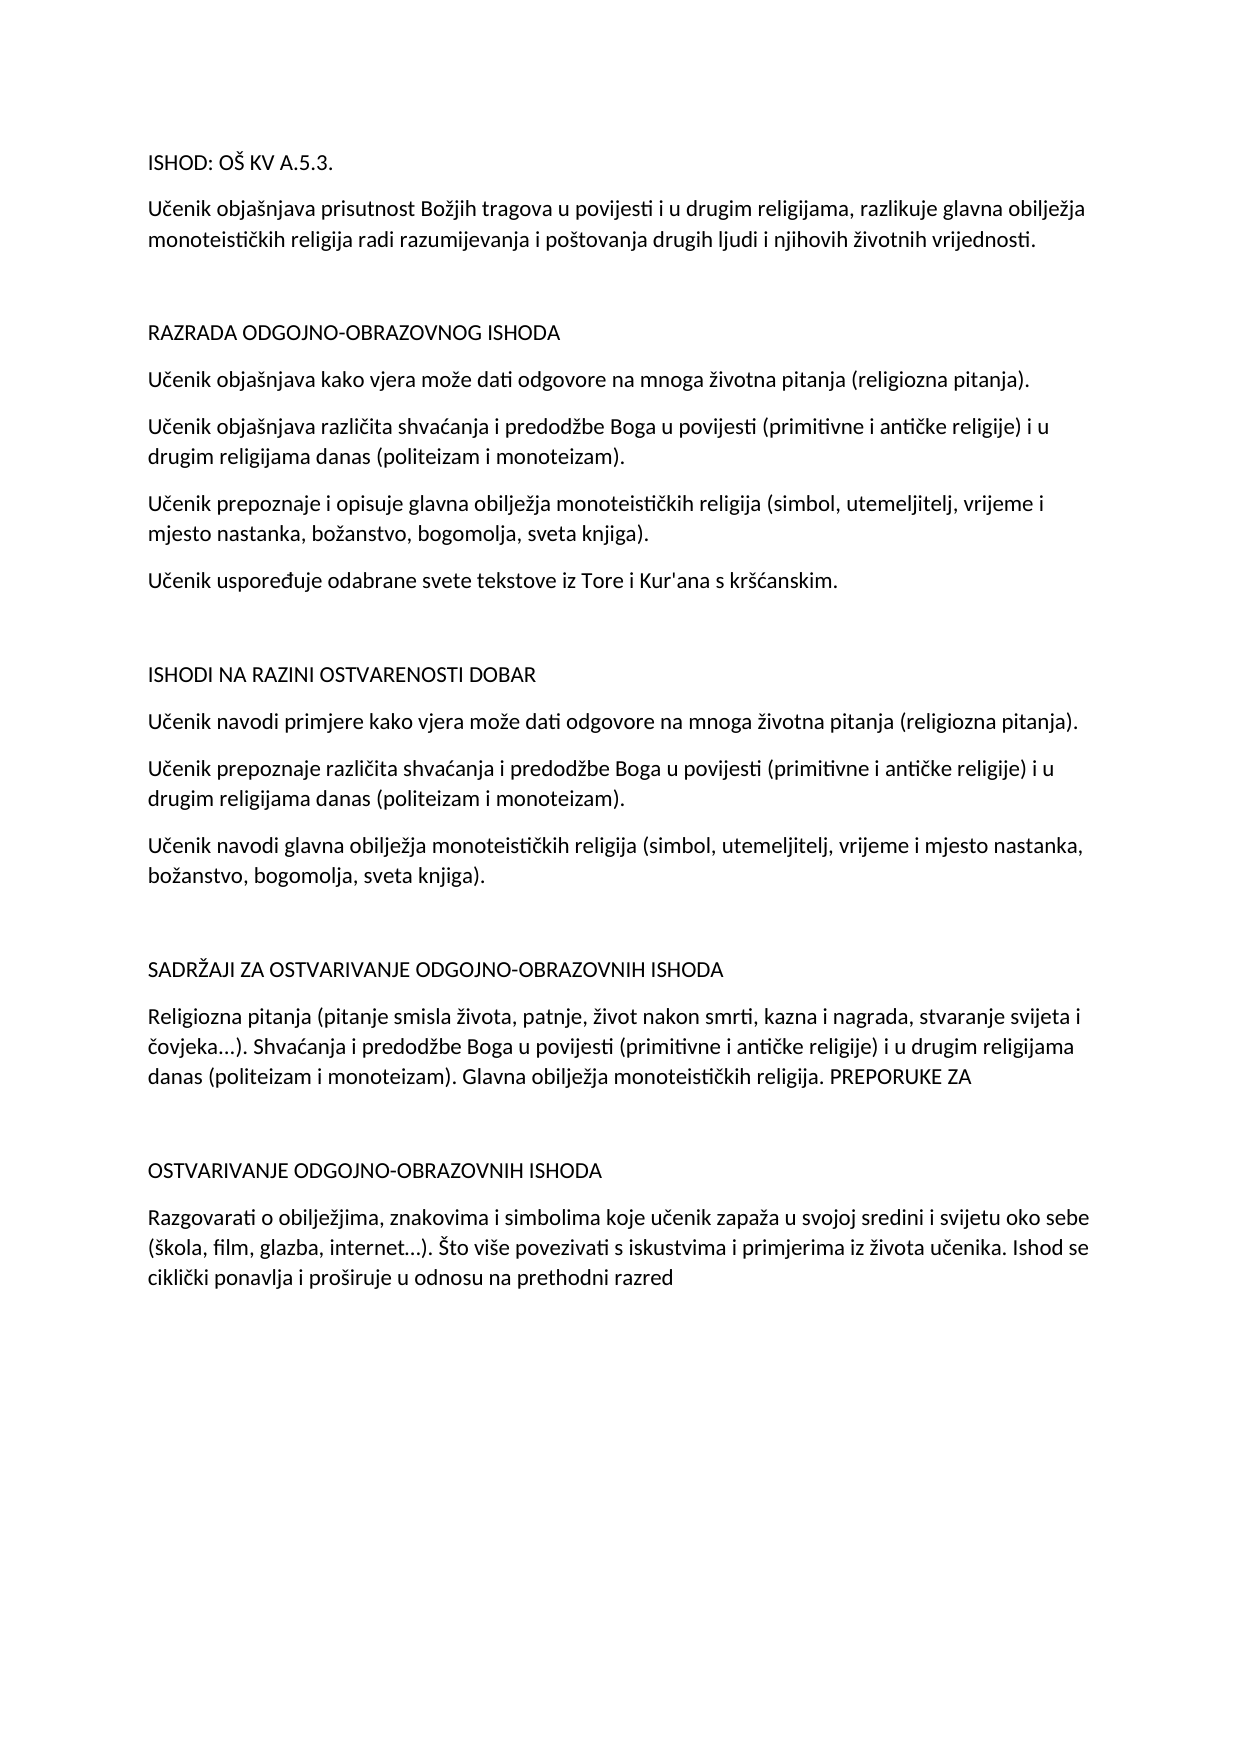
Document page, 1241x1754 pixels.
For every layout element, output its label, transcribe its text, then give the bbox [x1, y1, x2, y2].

text Učenik prepoznaje i opisuje glavna obilježja monoteističkih religija (simbol, utemeljitelj, vrijeme i mjesto nastanka, božanstvo, bogomolja, sveta knjiga). [148, 489, 1093, 547]
text ISHODI NA RAZINI OSTVARENOSTI DOBAR [148, 660, 1093, 688]
text Učenik objašnjava prisutnost Božjih tragova u povijesti i u drugim religijama, razlikuje glavna obilježja monoteističkih religija radi razumijevanja i poštovanja drugih ljudi i njihovih životnih vrijednosti. [148, 194, 1093, 253]
text RAZRADA ODGOJNO-OBRAZOVNOG ISHODA [148, 318, 1093, 346]
text Učenik uspoređuje odabrane svete tekstove iz Tore i Kur'ana s kršćanskim. [148, 566, 1093, 594]
text Učenik objašnjava različita shvaćanja i predodžbe Boga u povijesti (primitivne i antičke religije) i u drugim religijama danas (politeizam i monoteizam). [148, 412, 1093, 470]
text ISHOD: OŠ KV A.5.3. [148, 148, 1093, 176]
text Učenik prepoznaje različita shvaćanja i predodžbe Boga u povijesti (primitivne i antičke religije) i u drugim religijama danas (politeizam i monoteizam). [148, 754, 1093, 812]
text Učenik navodi glavna obilježja monoteističkih religija (simbol, utemeljitelj, vrijeme i mjesto nastanka, božanstvo, bogomolja, sveta knjiga). [148, 831, 1093, 889]
text Učenik navodi primjere kako vjera može dati odgovore na mnoga životna pitanja (religiozna pitanja). [148, 707, 1093, 735]
text OSTVARIVANJE ODGOJNO-OBRAZOVNIH ISHODA [148, 1156, 1093, 1184]
text Učenik objašnjava kako vjera može dati odgovore na mnoga životna pitanja (religiozna pitanja). [148, 365, 1093, 393]
text Religiozna pitanja (pitanje smisla života, patnje, život nakon smrti, kazna i nagrada, stvaranje svijeta i čovjeka...). Shvaćanja i predodžbe Boga u povijesti (primitivne i antičke religije) i u drugim religijama danas (politeizam i monoteizam). Glavna obilježja monoteističkih religija. PREPORUKE ZA [148, 1002, 1093, 1090]
text Razgovarati o obilježjima, znakovima i simbolima koje učenik zapaža u svojoj sredini i svijetu oko sebe (škola, film, glazba, internet…). Što više povezivati s iskustvima i primjerima iz života učenika. Ishod se ciklički ponavlja i proširuje u odnosu na prethodni razred [148, 1203, 1093, 1291]
text SADRŽAJI ZA OSTVARIVANJE ODGOJNO-OBRAZOVNIH ISHODA [148, 955, 1093, 983]
